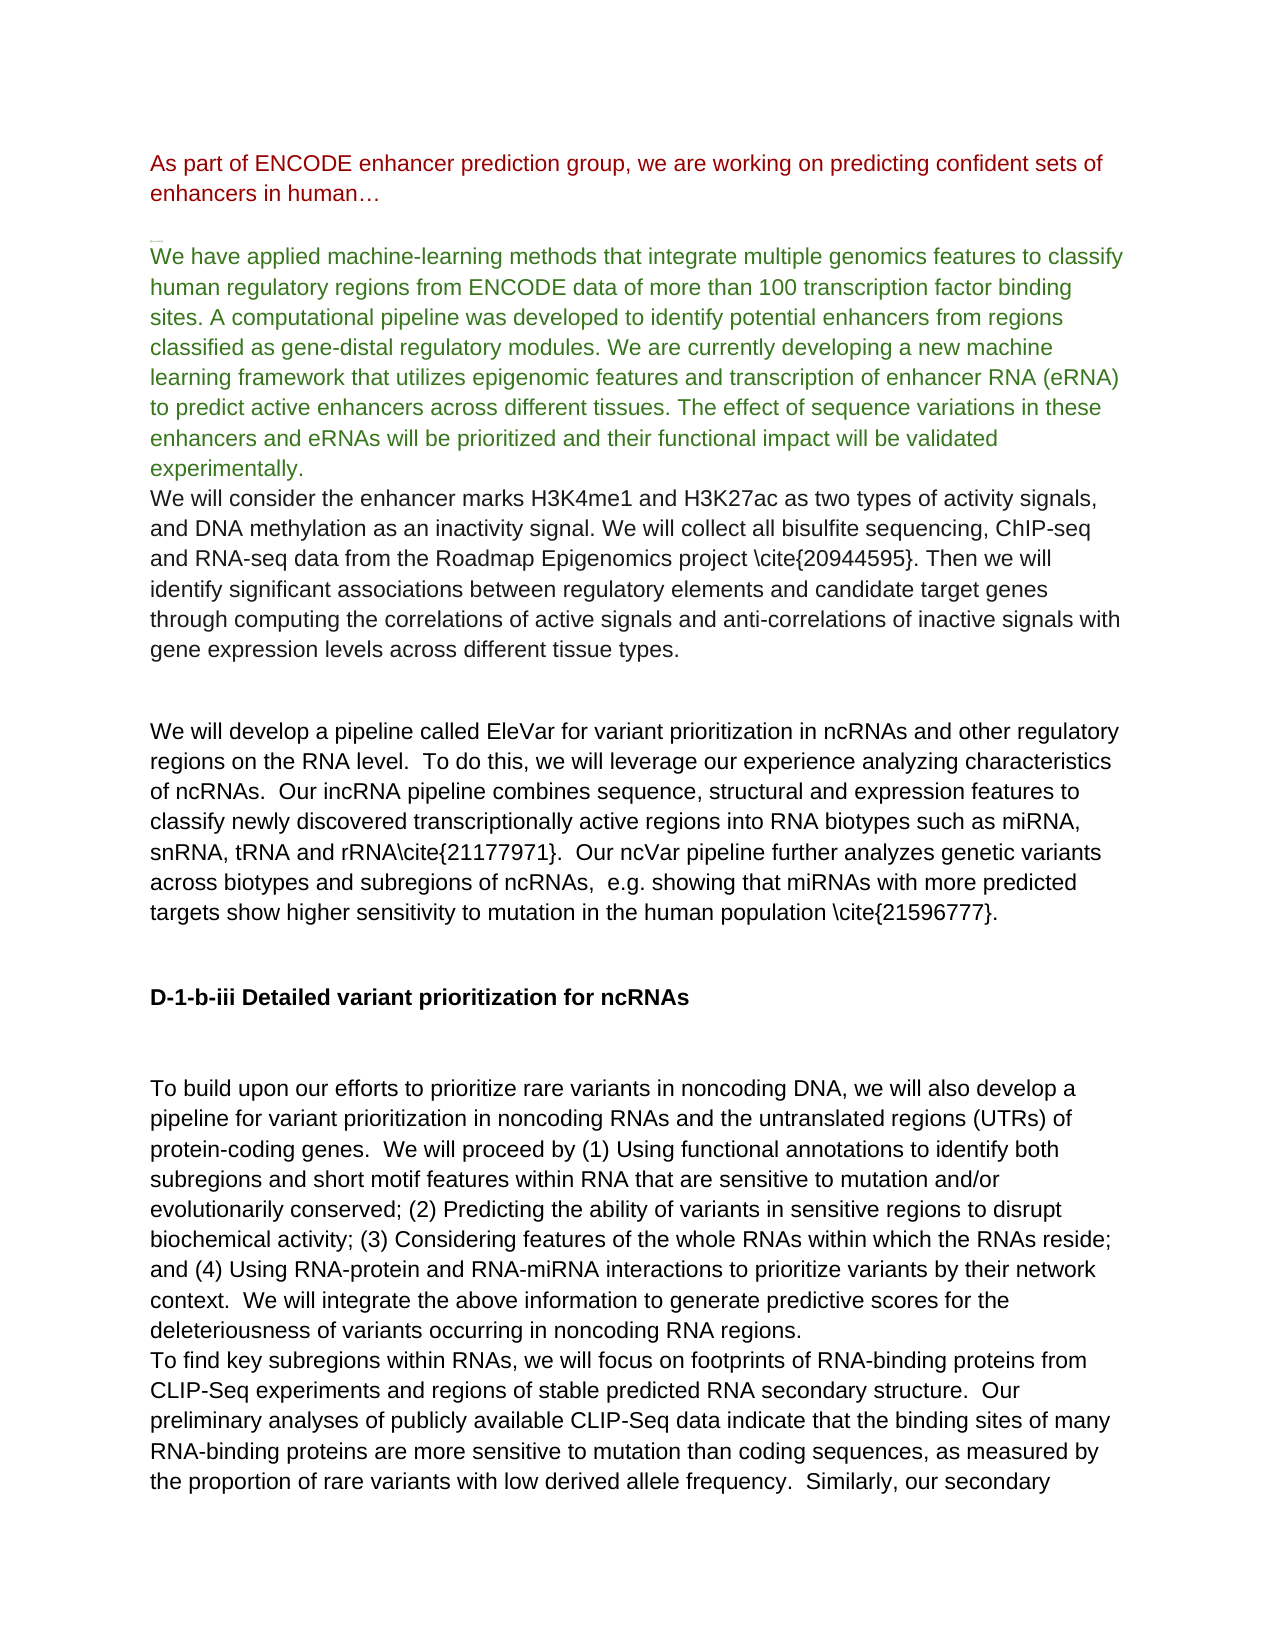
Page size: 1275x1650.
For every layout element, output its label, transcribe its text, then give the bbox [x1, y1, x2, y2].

text We will develop a pipeline called EleVar for variant prioritization in ncRNAs and other regulatory regions on the RNA level. To do this, we will leverage our experience analyzing characteristics of ncRNAs. Our incRNA pipeline combines sequence, structural and expression features to classify newly discovered transcriptionally active regions into RNA biotypes such as miRNA, snRNA, tRNA and rRNA\cite{21177971}. Our ncVar pipeline further analyzes genetic variants across biotypes and subregions of ncRNAs, e.g. showing that miRNAs with more predicted targets show higher sensitivity to mutation in the human population \cite{21596777}. [150, 718, 1125, 925]
text We will consider the enhancer marks H3K4me1 and H3K27ac as two types of activity signals, and DNA methylation as an inactivity signal. We will collect all bisulfite sequencing, ChIP-seq and RNA-seq data from the Roadmap Epigenomics project \cite{20944595}. Then we will identify significant associations between regulatory elements and candidate target genes through computing the correlations of active signals and anti-correlations of inactive signals with gene expression levels across different tissue types. [150, 485, 1125, 662]
text D-1-b-iii Detailed variant prioritization for ncRNAs [150, 984, 1125, 1011]
text We have applied machine-learning methods that integrate multiple genomics features to classify human regulatory regions from ENCODE data of more than 100 transcription factor binding sites. A computational pipeline was developed to identify potential enhancers from regions classified as gene-distal regulatory modules. We are currently developing a new machine learning framework that utilizes epigenomic features and transcription of enhancer RNA (eRNA) to predict active enhancers across different tissues. The effect of sequence variations in these enhancers and eRNAs will be prioritized and their functional impact will be validated experimentally. [150, 243, 1125, 481]
text As part of ENCODE enhancer prediction group, we are working on predicting confident sets of enhancers in human… [150, 150, 1125, 207]
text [150, 1347, 1125, 1494]
text To build upon our efforts to prioritize rare variants in noncoding DNA, we will also develop a pipeline for variant prioritization in noncoding RNAs and the untranslated regions (UTRs) of protein-coding genes. We will proceed by (1) Using functional annotations to identify both subregions and short motif features within RNA that are sensitive to mutation and/or evolutionarily conserved; (2) Predicting the ability of variants in sensitive regions to disrupt biochemical activity; (3) Considering features of the whole RNAs within which the RNAs reside; and (4) Using RNA-protein and RNA-miRNA interactions to prioritize variants by their network context. We will integrate the above information to generate predictive scores for the deleteriousness of variants occurring in noncoding RNA regions. [150, 1075, 1125, 1343]
